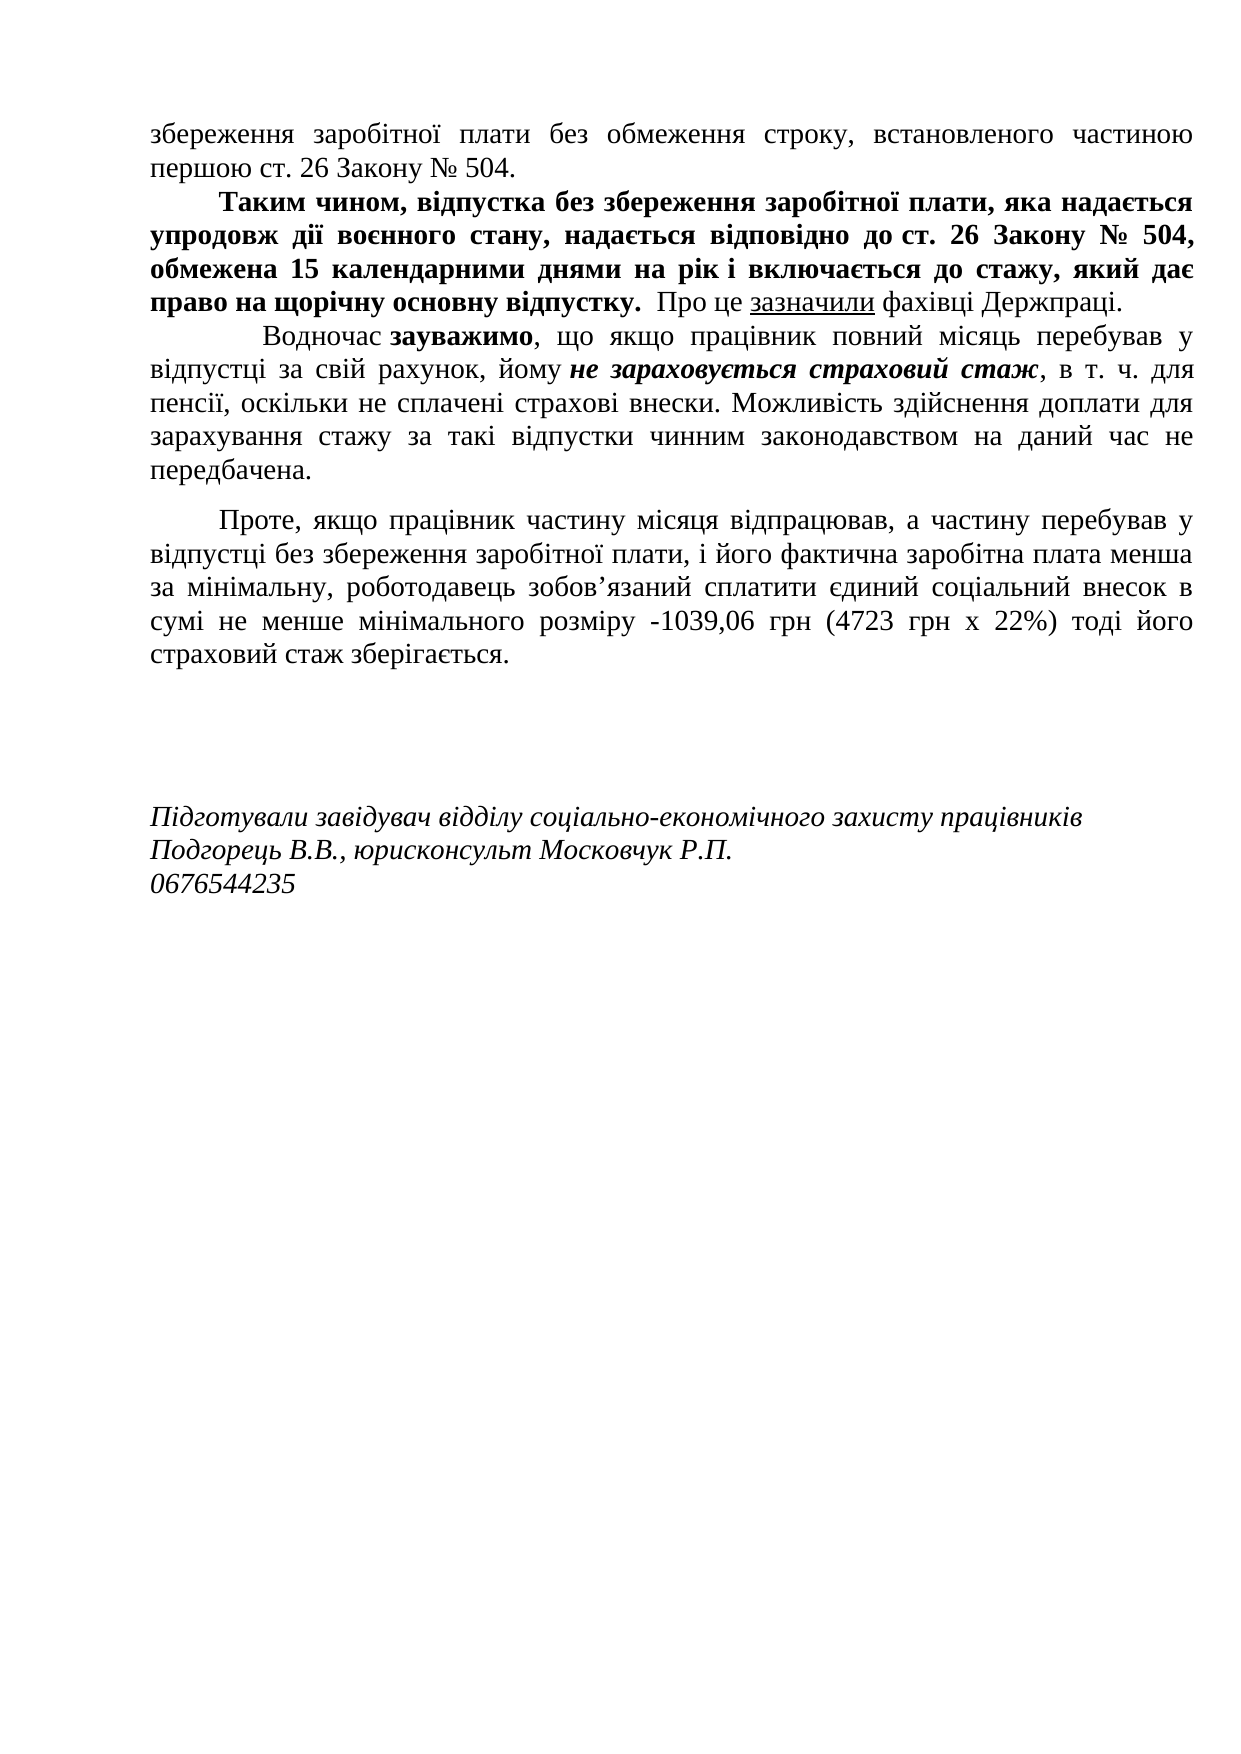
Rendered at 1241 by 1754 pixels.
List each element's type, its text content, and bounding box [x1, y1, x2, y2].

text Проте, якщо працівник частину місяця відпрацював, а частину перебував у відпустці без збереження заробітної плати, і його фактична заробітна плата менша за мінімальну, роботодавець зобов’язаний сплатити єдиний соціальний внесок в сумі не менше мінімального розміру -1039,06 грн (4723 грн х 22%) тоді його страховий стаж зберігається. [150, 502, 1194, 670]
text Водночас зауважимо, що якщо працівник повний місяць перебував у відпустці за свій рахунок, йому не зараховується страховий стаж, в т. ч. для пенсії, оскільки не сплачені страхові внески. Можливість здійснення доплати для зарахування стажу за такі відпустки чинним законодавством на даний час не передбачена. [150, 318, 1194, 486]
text Підготували завідувач відділу соціально-економічного захисту працівників Подгорець В.В., юрисконсульт Московчук Р.П. [150, 799, 1194, 866]
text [150, 117, 1194, 184]
text Таким чином, відпустка без збереження заробітної плати, яка надається упродовж дії воєнного стану, надається відповідно до ст. 26 Закону № 504, обмежена 15 календарними днями на рік і включається до стажу, який дає право на щорічну основну відпустку. Про це зазначили фахівці Держпраці. [150, 184, 1194, 318]
text 0676544235 [150, 866, 1194, 899]
